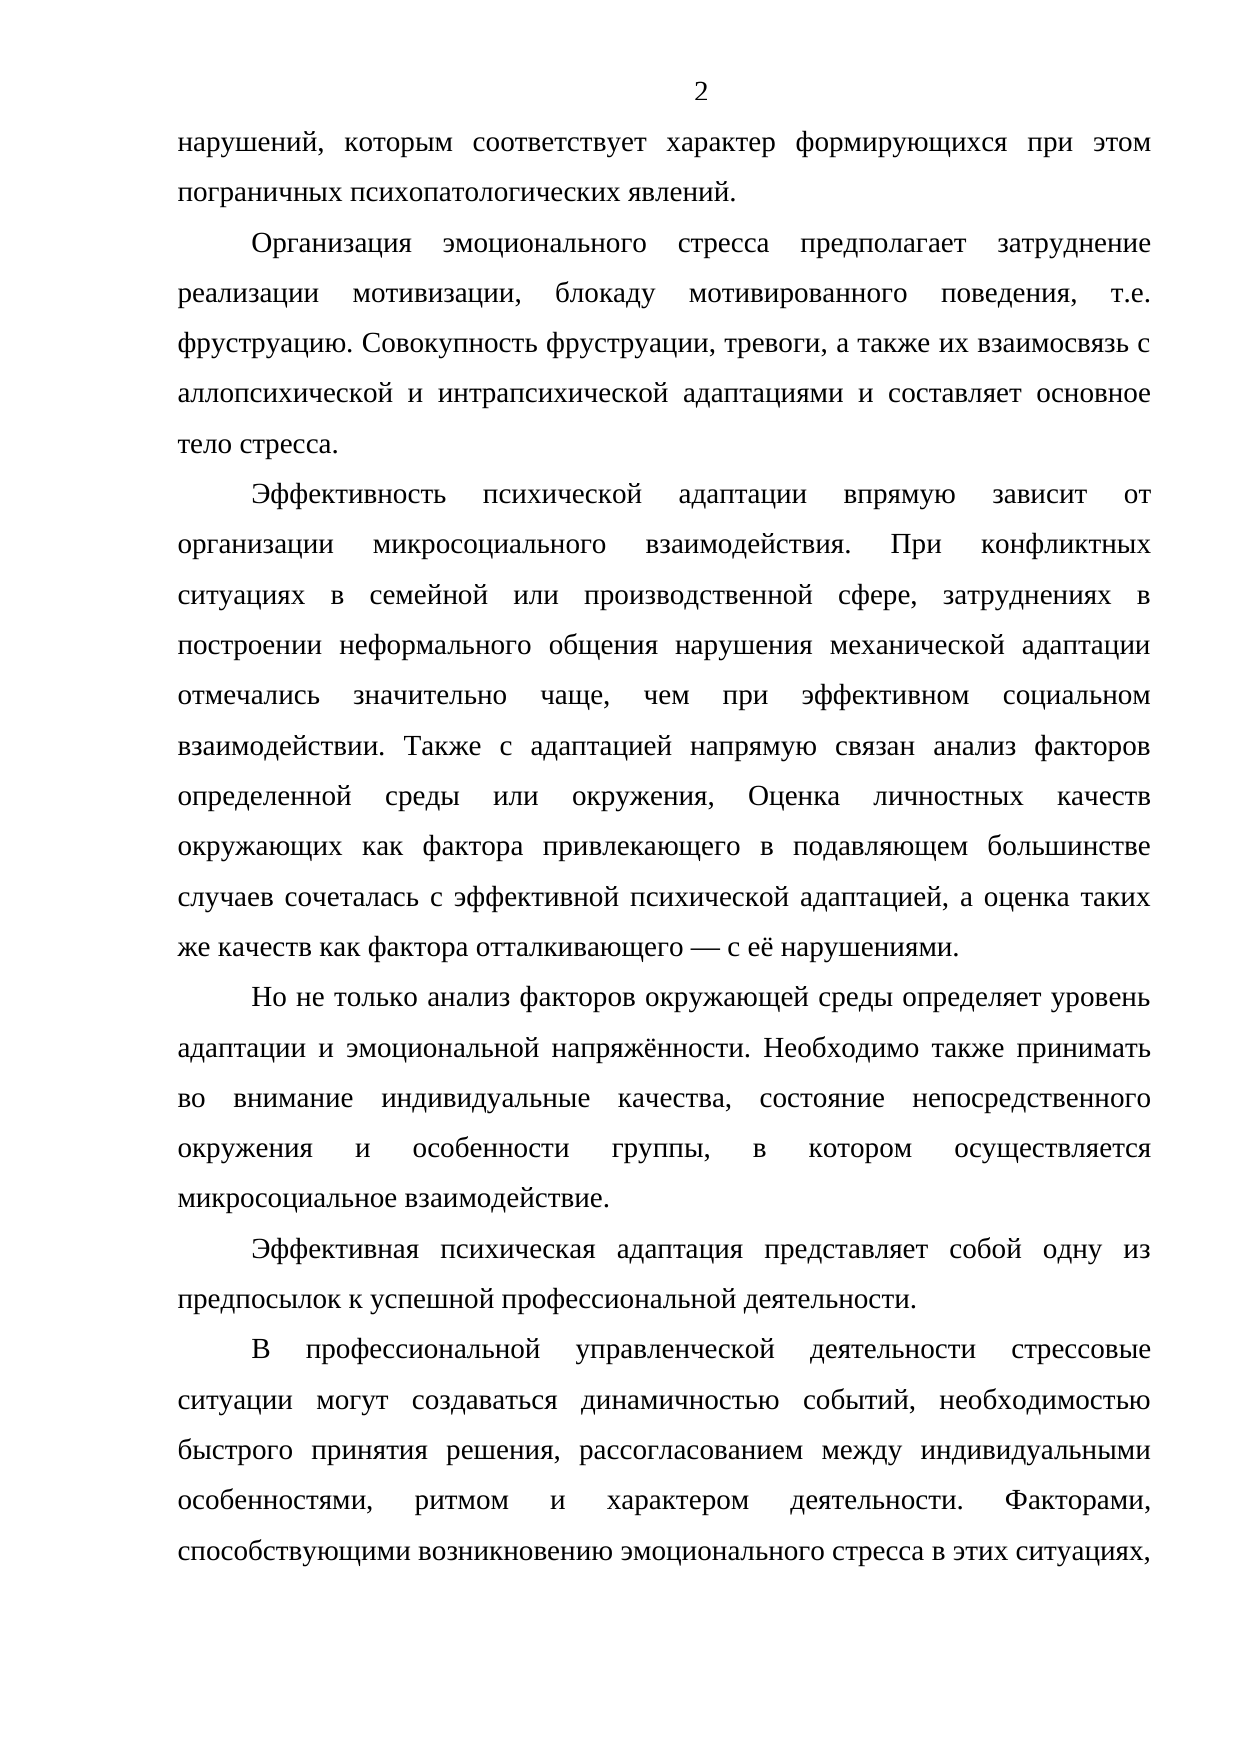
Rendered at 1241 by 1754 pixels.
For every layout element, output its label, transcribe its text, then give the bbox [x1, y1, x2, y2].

text Эффективная психическая адаптация представляет собой одну из предпосылок к успешной профессиональной деятельности. [177, 1231, 1152, 1315]
text Эффективность психической адаптации впрямую зависит от организации микросоциального взаимодействия. При конфликтных ситуациях в семейной или производственной сфере, затруднениях в построении неформального общения нарушения механической адаптации отмечались значительно чаще, чем при эффективном социальном взаимодействии. Также с адаптацией напрямую связан анализ факторов определенной среды или окружения, Оценка личностных качеств окружающих как фактора привлекающего в подавляющем большинстве случаев сочеталась с эффективной психической адаптацией, а оценка таких же качеств как фактора отталкивающего — с её нарушениями. [177, 476, 1152, 963]
text Но не только анализ факторов окружающей среды определяет уровень адаптации и эмоциональной напряжённости. Необходимо также принимать во внимание индивидуальные качества, состояние непосредственного окружения и особенности группы, в котором осуществляется микросоциальное взаимодействие. [177, 979, 1152, 1214]
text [177, 1332, 1152, 1566]
text Организация эмоционального стресса предполагает затруднение реализации мотивизации, блокаду мотивированного поведения, т.е. фруструацию. Совокупность фруструации, тревоги, а также их взаимосвязь с аллопсихической и интрапсихической адаптациями и составляет основное тело стресса. [177, 225, 1152, 459]
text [177, 124, 1152, 208]
